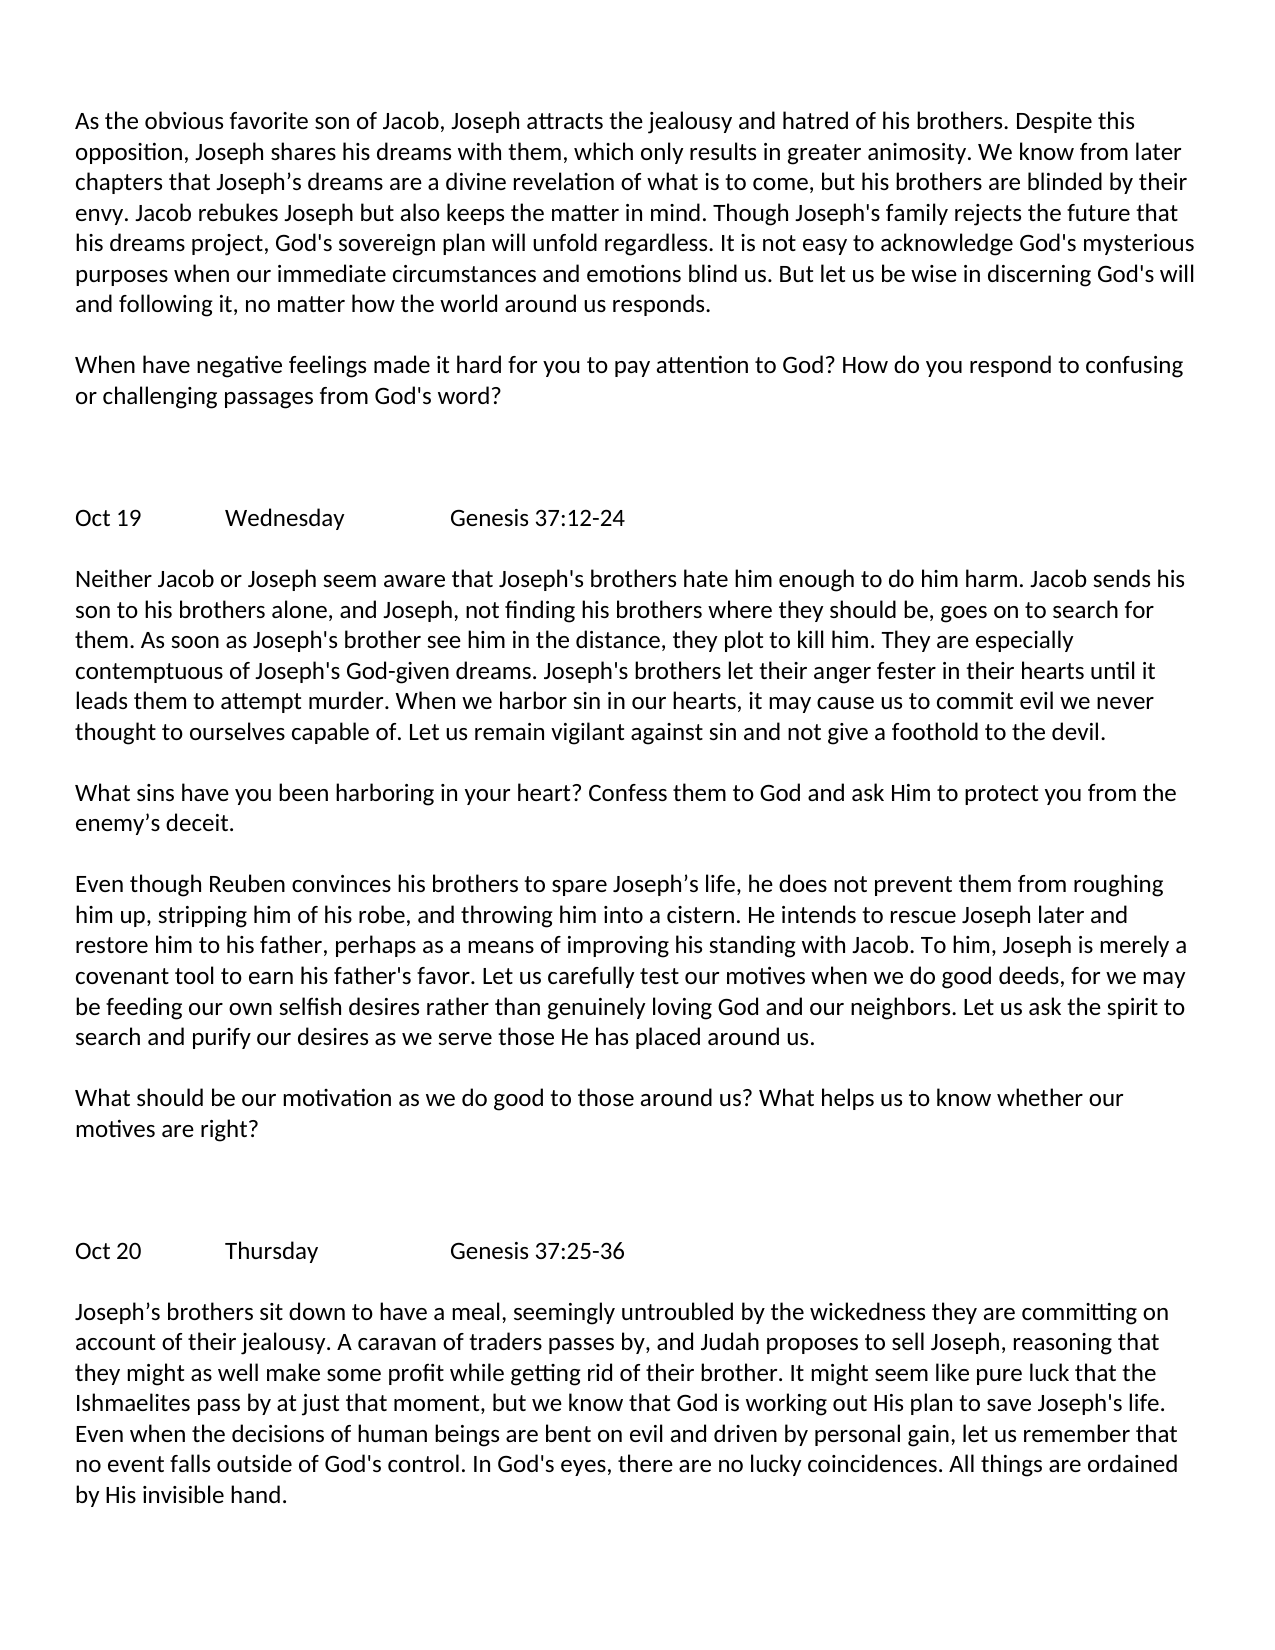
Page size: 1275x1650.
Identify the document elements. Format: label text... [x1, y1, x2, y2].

text What should be our motivation as we do good to those around us? What helps us to know whether our motives are right? [75, 1082, 1200, 1143]
text Joseph’s brothers sit down to have a meal, seemingly untroubled by the wickedness they are committing on account of their jealousy. A caravan of traders passes by, and Judah proposes to sell Joseph, reasoning that they might as well make some profit while getting rid of their brother. It might seem like pure luck that the Ishmaelites pass by at just that moment, but we know that God is working out His plan to save Joseph's life. Even when the decisions of human beings are bent on evil and driven by personal gain, let us remember that no event falls outside of God's control. In God's eyes, there are no lucky coincidences. All things are ordained by His invisible hand. [75, 1296, 1200, 1509]
text What sins have you been harboring in your heart? Confess them to God and ask Him to protect you from the enemy’s deceit. [75, 777, 1200, 838]
text Oct 19 Wednesday Genesis 37:12-24 [75, 502, 1200, 533]
text When have negative feelings made it hard for you to pay attention to God? How do you respond to confusing or challenging passages from God's word? [75, 350, 1200, 411]
text Even though Reuben convinces his brothers to spare Joseph’s life, he does not prevent them from roughing him up, stripping him of his robe, and throwing him into a cistern. He intends to rescue Joseph later and restore him to his father, perhaps as a means of improving his standing with Jacob. To him, Joseph is merely a covenant tool to earn his father's favor. Let us carefully test our motives when we do good deeds, for we may be feeding our own selfish desires rather than genuinely loving God and our neighbors. Let us ask the spirit to search and purify our desires as we serve those He has placed around us. [75, 868, 1200, 1052]
text As the obvious favorite son of Jacob, Joseph attracts the jealousy and hatred of his brothers. Despite this opposition, Joseph shares his dreams with them, which only results in greater animosity. We know from later chapters that Joseph’s dreams are a divine revelation of what is to come, but his brothers are blinded by their envy. Jacob rebukes Joseph but also keeps the matter in mind. Though Joseph's family rejects the future that his dreams project, God's sovereign plan will unfold regardless. It is not easy to acknowledge God's mysterious purposes when our immediate circumstances and emotions blind us. But let us be wise in discerning God's will and following it, no matter how the world around us responds. [75, 106, 1200, 319]
text Neither Jacob or Joseph seem aware that Joseph's brothers hate him enough to do him harm. Jacob sends his son to his brothers alone, and Joseph, not finding his brothers where they should be, goes on to search for them. As soon as Joseph's brother see him in the distance, they plot to kill him. They are especially contemptuous of Joseph's God-given dreams. Joseph's brothers let their anger fester in their hearts until it leads them to attempt murder. When we harbor sin in our hearts, it may cause us to commit evil we never thought to ourselves capable of. Let us remain vigilant against sin and not give a foothold to the devil. [75, 563, 1200, 746]
text Oct 20 Thursday Genesis 37:25-36 [75, 1235, 1200, 1265]
